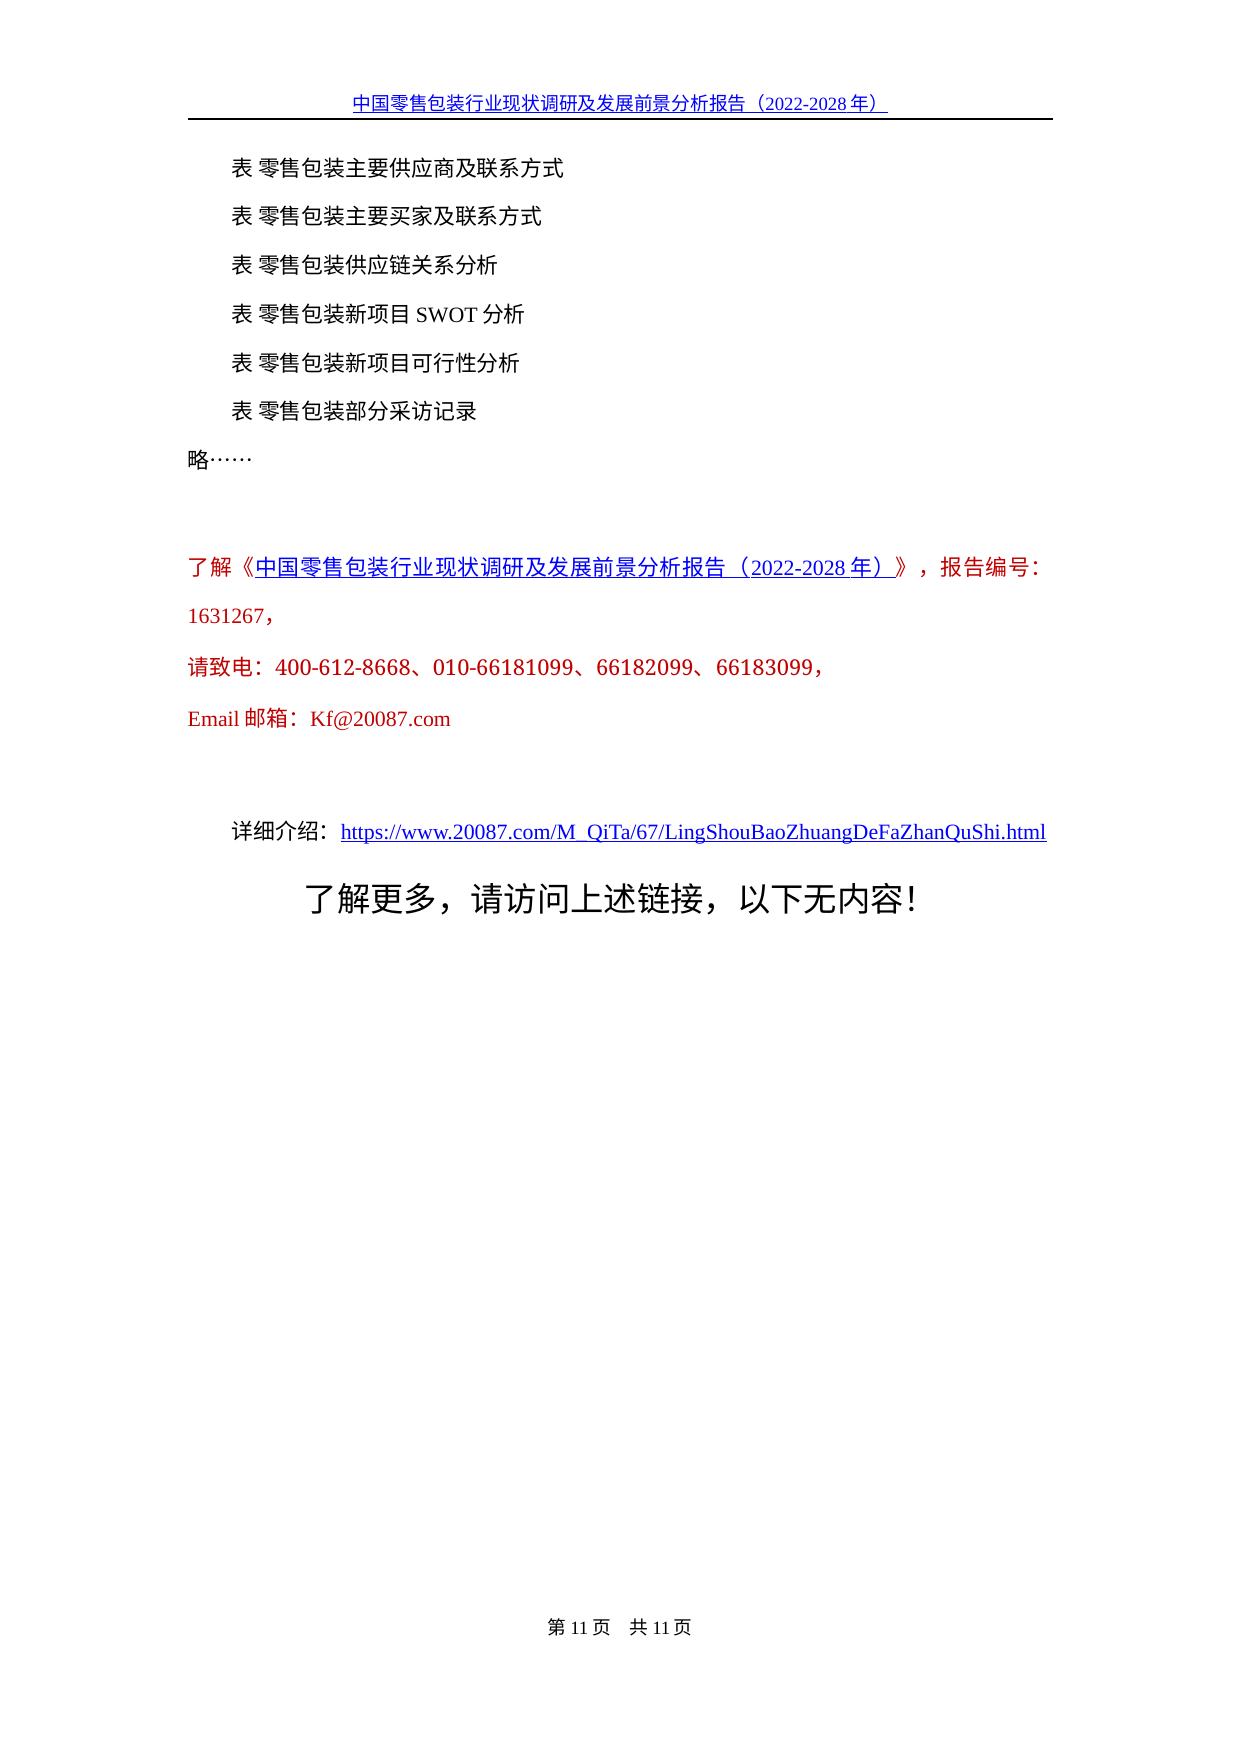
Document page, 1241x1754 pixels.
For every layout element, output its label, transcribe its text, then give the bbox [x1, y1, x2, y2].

text Email邮箱：Kf@20087.com [187, 701, 1053, 733]
title 了解更多，请访问上述链接，以下无内容！ [187, 864, 1053, 929]
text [187, 150, 1053, 475]
text 详细介绍：https://www.20087.com/M_QiTa/67/LingShouBaoZhuangDeFaZhanQuShi.html [187, 814, 1053, 846]
text 请致电：400-612-8668、010-66181099、66182099、66183099， [187, 649, 1053, 682]
text 了解《中国零售包装行业现状调研及发展前景分析报告（2022-2028年）》，报告编号：1631267， [187, 549, 1053, 630]
